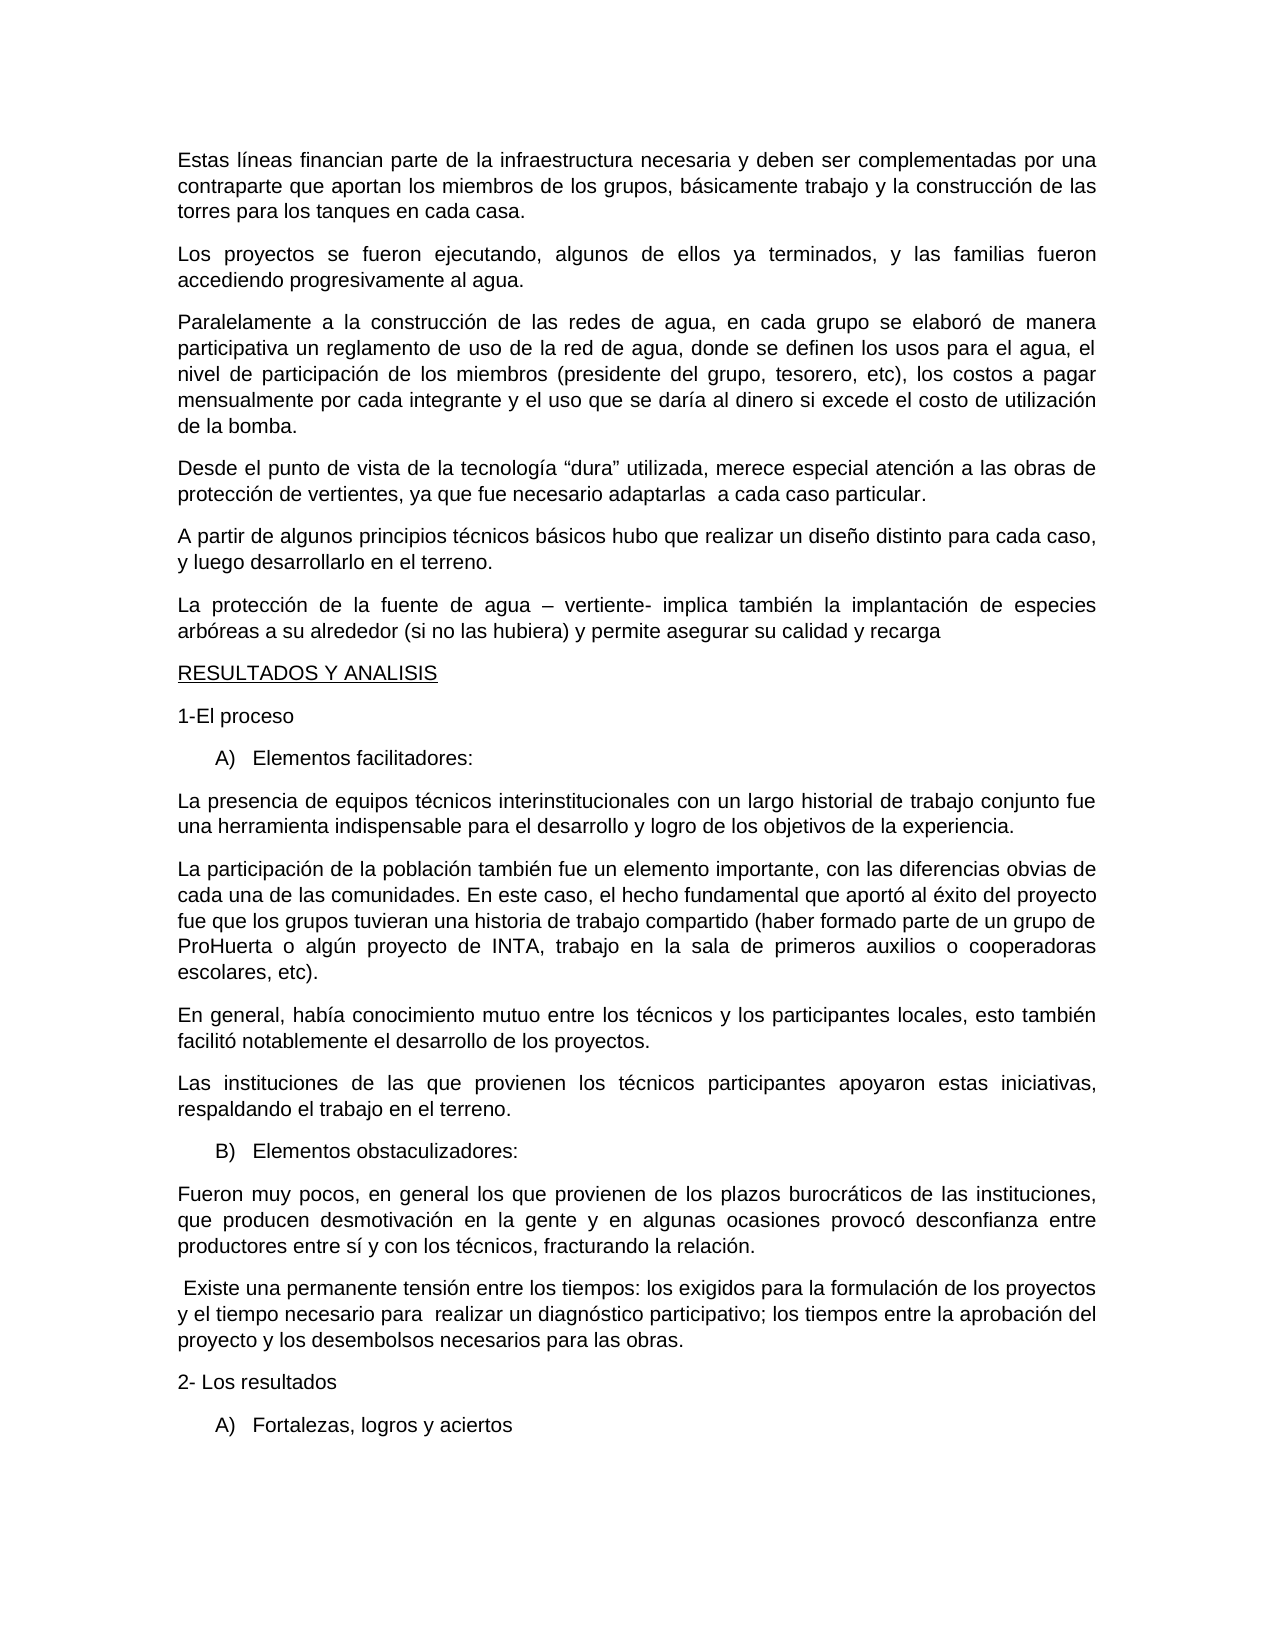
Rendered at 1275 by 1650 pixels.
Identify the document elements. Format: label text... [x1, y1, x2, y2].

text Paralelamente a la construcción de las redes de agua, en cada grupo se elaboró de manera participativa un reglamento de uso de la red de agua, donde se definen los usos para el agua, el nivel de participación de los miembros (presidente del grupo, tesorero, etc), los costos a pagar mensualmente por cada integrante y el uso que se daría al dinero si excede el costo de utilización de la bomba. [177, 310, 1098, 437]
text La presencia de equipos técnicos interinstitucionales con un largo historial de trabajo conjunto fue una herramienta indispensable para el desarrollo y logro de los objetivos de la experiencia. [177, 788, 1098, 838]
list Fortalezas, logros y aciertos [215, 1413, 1098, 1437]
text La participación de la población también fue un elemento importante, con las diferencias obvias de cada una de las comunidades. En este caso, el hecho fundamental que aportó al éxito del proyecto fue que los grupos tuvieran una historia de trabajo compartido (haber formado parte de un grupo de ProHuerta o algún proyecto de INTA, trabajo en la sala de primeros auxilios o cooperadoras escolares, etc). [177, 857, 1098, 984]
text Estas líneas financian parte de la infraestructura necesaria y deben ser complementadas por una contraparte que aportan los miembros de los grupos, básicamente trabajo y la construcción de las torres para los tanques en cada casa. [177, 148, 1098, 223]
text RESULTADOS Y ANALISIS [177, 661, 1098, 685]
text 2- Los resultados [177, 1370, 1098, 1394]
text Desde el punto de vista de la tecnología “dura” utilizada, merece especial atención a las obras de protección de vertientes, ya que fue necesario adaptarlas a cada caso particular. [177, 456, 1098, 506]
text En general, había conocimiento mutuo entre los técnicos y los participantes locales, esto también facilitó notablemente el desarrollo de los proyectos. [177, 1003, 1098, 1052]
text La protección de la fuente de agua – vertiente- implica también la implantación de especies arbóreas a su alrededor (si no las hubiera) y permite asegurar su calidad y recarga [177, 593, 1098, 642]
list Elementos facilitadores: [215, 746, 1098, 770]
text A partir de algunos principios técnicos básicos hubo que realizar un diseño distinto para cada caso, y luego desarrollarlo en el terreno. [177, 524, 1098, 574]
text Los proyectos se fueron ejecutando, algunos de ellos ya terminados, y las familias fueron accediendo progresivamente al agua. [177, 242, 1098, 292]
text 1-El proceso [177, 703, 1098, 727]
text Las instituciones de las que provienen los técnicos participantes apoyaron estas iniciativas, respaldando el trabajo en el terreno. [177, 1071, 1098, 1121]
list Elementos obstaculizadores: [215, 1139, 1098, 1163]
text Fueron muy pocos, en general los que provienen de los plazos burocráticos de las instituciones, que producen desmotivación en la gente y en algunas ocasiones provocó desconfianza entre productores entre sí y con los técnicos, fracturando la relación. [177, 1182, 1098, 1257]
text Existe una permanente tensión entre los tiempos: los exigidos para la formulación de los proyectos y el tiempo necesario para realizar un diagnóstico participativo; los tiempos entre la aprobación del proyecto y los desembolsos necesarios para las obras. [177, 1276, 1098, 1352]
